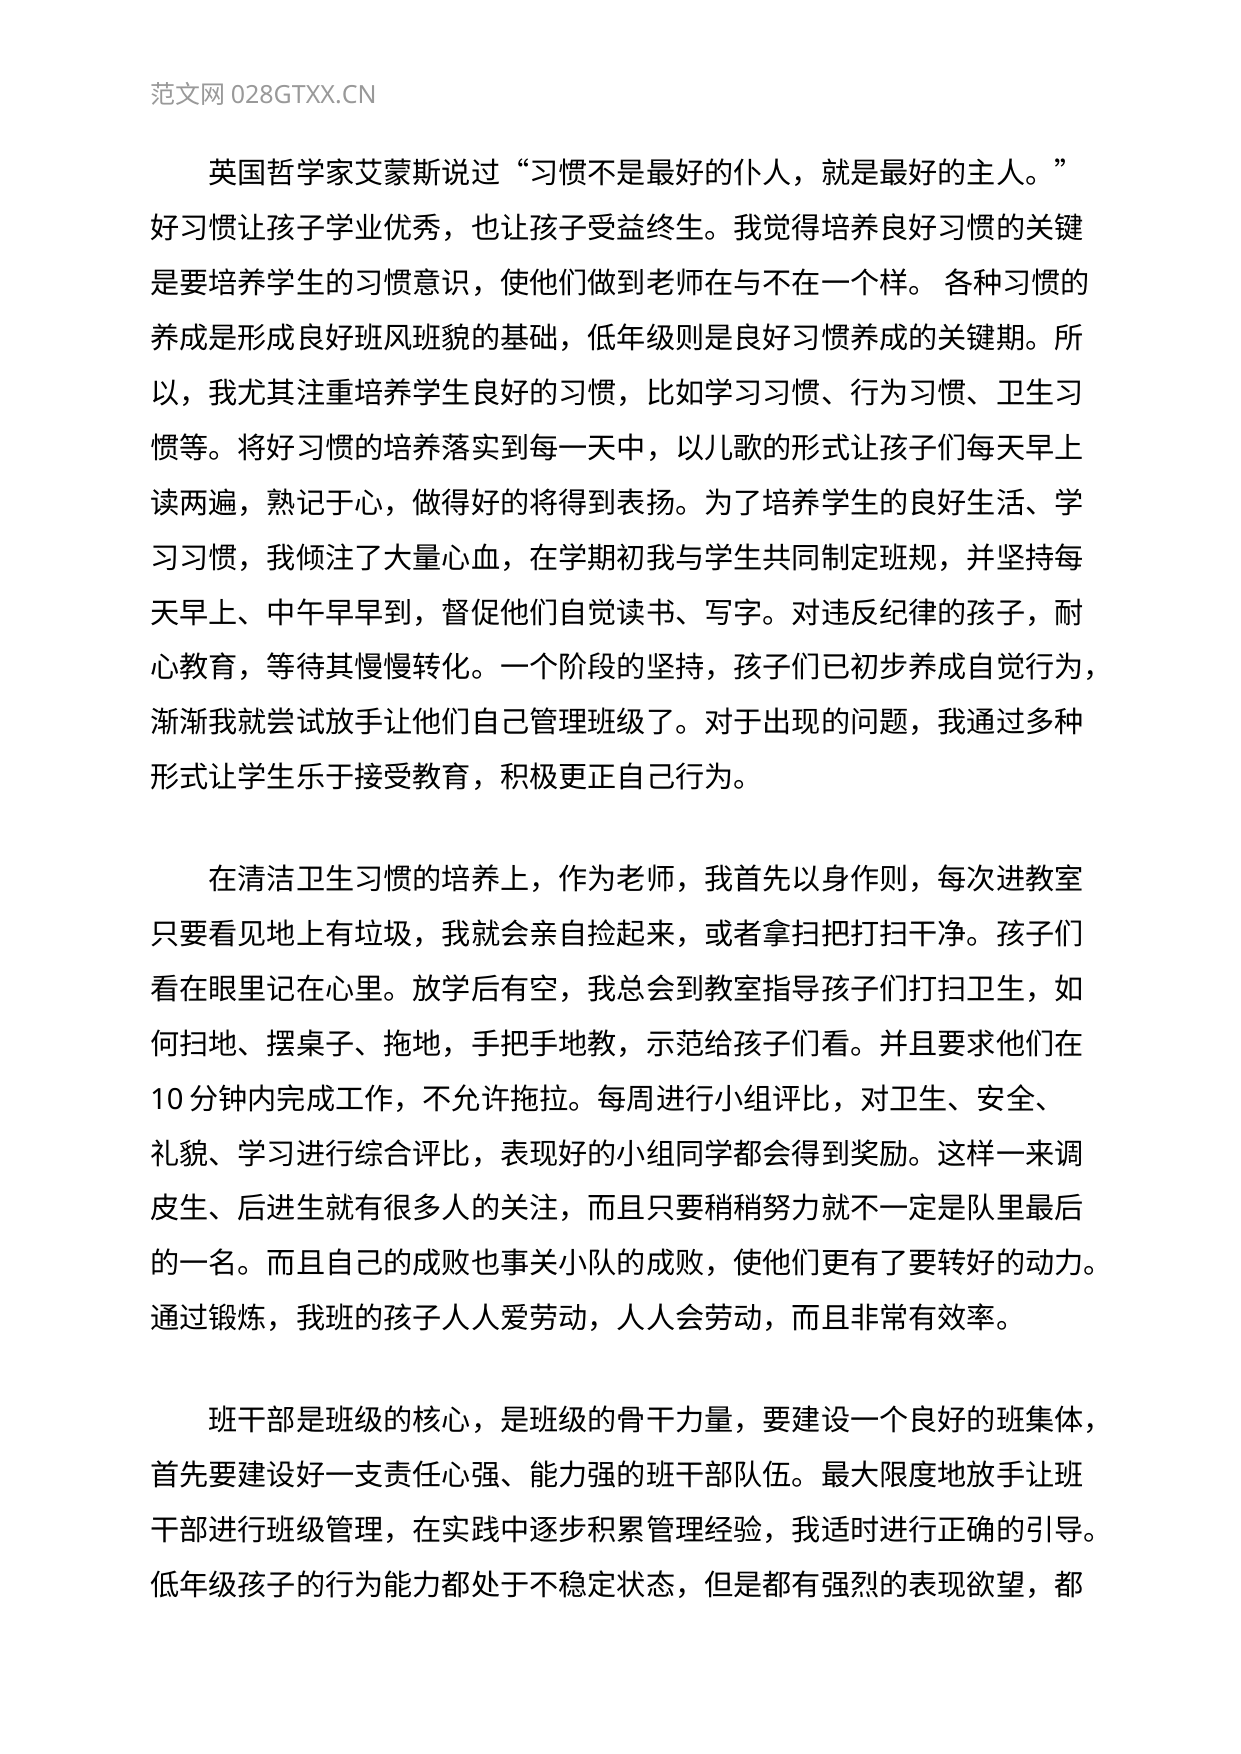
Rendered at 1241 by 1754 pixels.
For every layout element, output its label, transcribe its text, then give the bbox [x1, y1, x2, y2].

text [150, 1397, 1090, 1604]
text 英国哲学家艾蒙斯说过“习惯不是最好的仆人，就是最好的主人。”好习惯让孩子学业优秀，也让孩子受益终生。我觉得培养良好习惯的关键是要培养学生的习惯意识，使他们做到老师在与不在一个样。 各种习惯的养成是形成良好班风班貌的基础，低年级则是良好习惯养成的关键期。所以，我尤其注重培养学生良好的习惯，比如学习习惯、行为习惯、卫生习惯等。将好习惯的培养落实到每一天中，以儿歌的形式让孩子们每天早上读两遍，熟记于心，做得好的将得到表扬。为了培养学生的良好生活、学习习惯，我倾注了大量心血，在学期初我与学生共同制定班规，并坚持每天早上、中午早早到，督促他们自觉读书、写字。对违反纪律的孩子，耐心教育，等待其慢慢转化。一个阶段的坚持，孩子们已初步养成自觉行为，渐渐我就尝试放手让他们自己管理班级了。对于出现的问题，我通过多种形式让学生乐于接受教育，积极更正自己行为。 [150, 150, 1090, 796]
text 在清洁卫生习惯的培养上，作为老师，我首先以身作则，每次进教室只要看见地上有垃圾，我就会亲自捡起来，或者拿扫把打扫干净。孩子们看在眼里记在心里。放学后有空，我总会到教室指导孩子们打扫卫生，如何扫地、摆桌子、拖地，手把手地教，示范给孩子们看。并且要求他们在10分钟内完成工作，不允许拖拉。每周进行小组评比，对卫生、安全、礼貌、学习进行综合评比，表现好的小组同学都会得到奖励。这样一来调皮生、后进生就有很多人的关注，而且只要稍稍努力就不一定是队里最后的一名。而且自己的成败也事关小队的成败，使他们更有了要转好的动力。通过锻炼，我班的孩子人人爱劳动，人人会劳动，而且非常有效率。 [150, 856, 1090, 1337]
